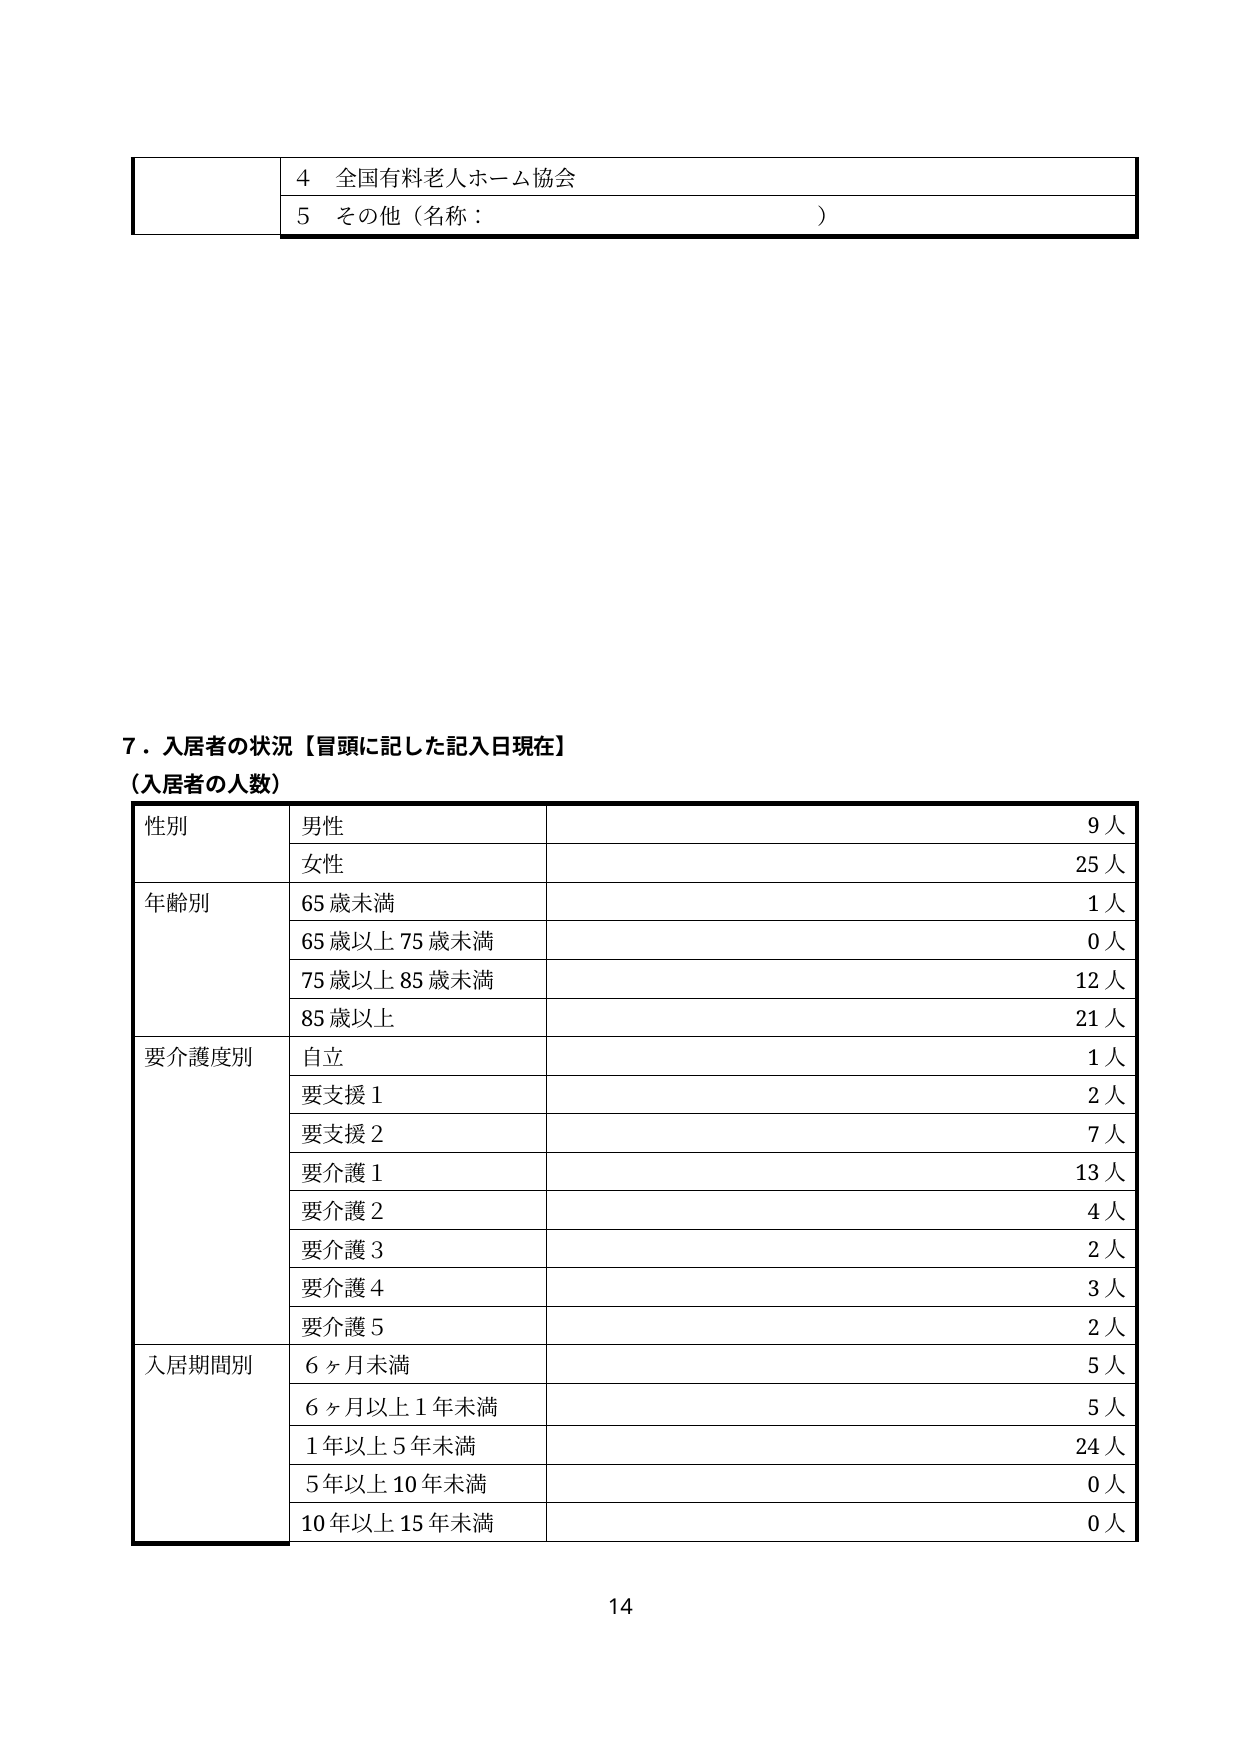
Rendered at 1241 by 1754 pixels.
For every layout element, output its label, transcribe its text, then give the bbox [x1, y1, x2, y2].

table_cell 2人 [547, 1076, 1135, 1113]
table_header 9人 [547, 806, 1135, 843]
table_cell 12人 [547, 960, 1135, 997]
table_cell 25人 [547, 844, 1135, 882]
text （入居者の人数） [118, 764, 1122, 801]
table_cell 年齢別 [135, 883, 289, 1036]
table_cell ４ 全国有料老人ホーム協会 [281, 158, 1135, 195]
table_cell 要支援２ [290, 1114, 546, 1152]
table_cell 2人 [547, 1230, 1135, 1267]
table_cell 10年以上15年未満 [290, 1503, 546, 1541]
table_cell 女性 [290, 844, 546, 882]
table_cell 85歳以上 [290, 999, 546, 1036]
table_cell 13人 [547, 1153, 1135, 1190]
table_cell 0人 [547, 1465, 1135, 1502]
table_cell 要介護５ [290, 1307, 546, 1344]
table_cell ６ヶ月以上１年未満 [290, 1384, 546, 1425]
table_cell 1人 [547, 883, 1135, 920]
table_cell 1人 [547, 1037, 1135, 1074]
table_cell ５年以上10年未満 [290, 1465, 546, 1502]
table_cell 要介護３ [290, 1230, 546, 1267]
table_cell 65歳以上75歳未満 [290, 921, 546, 959]
table_cell ５ その他（名称： ） [281, 196, 1135, 234]
table_cell 要支援１ [290, 1076, 546, 1113]
table_cell 5人 [547, 1384, 1135, 1425]
table_cell 要介護度別 [135, 1037, 289, 1344]
text ７．入居者の状況【冒頭に記した記入日現在】 [118, 726, 1122, 764]
table_cell 要介護４ [290, 1268, 546, 1306]
table_cell 4人 [547, 1191, 1135, 1229]
table_cell 要介護２ [290, 1191, 546, 1229]
table_cell 24人 [547, 1426, 1135, 1464]
table_cell 5人 [547, 1345, 1135, 1383]
table_cell 75歳以上85歳未満 [290, 960, 546, 997]
table_cell ６ヶ月未満 [290, 1345, 546, 1383]
table_cell 自立 [290, 1037, 546, 1074]
table_cell １年以上５年未満 [290, 1426, 546, 1464]
table_cell 入居期間別 [135, 1345, 289, 1541]
table_header 男性 [290, 806, 546, 843]
table_cell 21人 [547, 999, 1135, 1036]
table_cell 65歳未満 [290, 883, 546, 920]
table_header 性別 [135, 806, 289, 882]
table_cell 2人 [547, 1307, 1135, 1344]
table_cell 0人 [547, 921, 1135, 959]
table_cell 3人 [547, 1268, 1135, 1306]
table_cell 7人 [547, 1114, 1135, 1152]
table_cell 0人 [547, 1503, 1135, 1541]
table_cell 要介護１ [290, 1153, 546, 1190]
